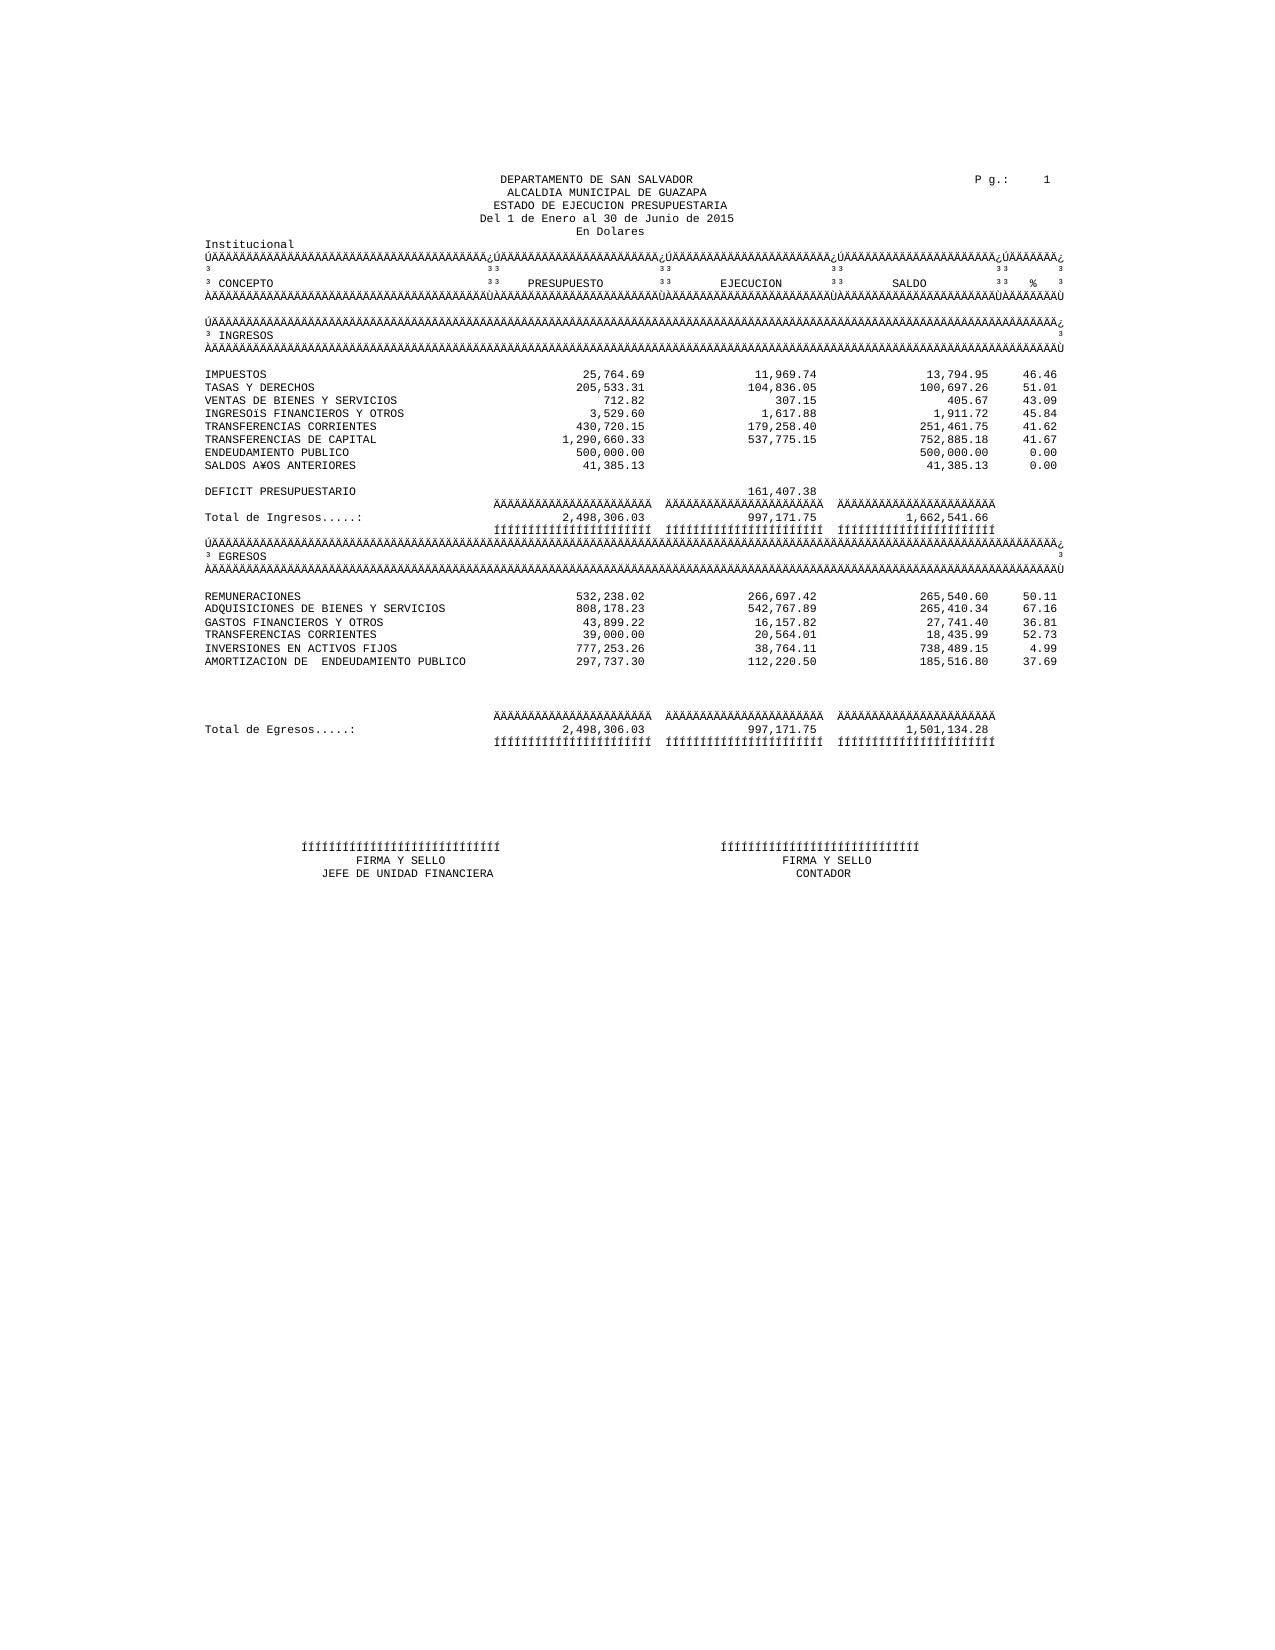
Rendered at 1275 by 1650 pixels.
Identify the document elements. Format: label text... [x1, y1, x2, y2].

text INVERSIONES EN ACTIVOS FIJOS 777,253.26 38,764.11 738,489.15 4.99 [156, 642, 1118, 655]
text ÍÍÍÍÍÍÍÍÍÍÍÍÍÍÍÍÍÍÍÍÍÍÍ ÍÍÍÍÍÍÍÍÍÍÍÍÍÍÍÍÍÍÍÍÍÍÍ ÍÍÍÍÍÍÍÍÍÍÍÍÍÍÍÍÍÍÍÍÍÍÍ [156, 525, 1118, 538]
text ALCALDIA MUNICIPAL DE GUAZAPA [156, 187, 1118, 200]
text Total de Ingresos.....: 2,498,306.03 997,171.75 1,662,541.66 [156, 512, 1118, 525]
text SALDOS A¥OS ANTERIORES 41,385.13 41,385.13 0.00 [156, 460, 1118, 473]
text TRANSFERENCIAS DE CAPITAL 1,290,660.33 537,775.15 752,885.18 41.67 [156, 434, 1118, 447]
text DEPARTAMENTO DE SAN SALVADOR P g.: 1 [156, 174, 1118, 187]
text FIRMA Y SELLO FIRMA Y SELLO [156, 854, 1118, 867]
text ÚÄÄÄÄÄÄÄÄÄÄÄÄÄÄÄÄÄÄÄÄÄÄÄÄÄÄÄÄÄÄÄÄÄÄÄÄÄÄÄÄÄÄÄÄÄÄÄÄÄÄÄÄÄÄÄÄÄÄÄÄÄÄÄÄÄÄÄÄÄÄÄÄÄÄÄÄÄÄÄÄÄÄÄÄÄÄÄÄÄÄÄÄÄÄÄÄÄÄÄÄÄÄÄÄÄÄÄÄÄÄÄÄÄÄÄÄÄÄÄÄÄÄÄ¿ [156, 317, 1118, 330]
text GASTOS FINANCIEROS Y OTROS 43,899.22 16,157.82 27,741.40 36.81 [156, 616, 1118, 629]
text ³ EGRESOS ³ [156, 551, 1118, 564]
text ³ INGRESOS ³ [156, 330, 1118, 343]
text VENTAS DE BIENES Y SERVICIOS 712.82 307.15 405.67 43.09 [156, 395, 1118, 408]
text JEFE DE UNIDAD FINANCIERA CONTADOR [156, 867, 1118, 881]
text ÄÄÄÄÄÄÄÄÄÄÄÄÄÄÄÄÄÄÄÄÄÄÄ ÄÄÄÄÄÄÄÄÄÄÄÄÄÄÄÄÄÄÄÄÄÄÄ ÄÄÄÄÄÄÄÄÄÄÄÄÄÄÄÄÄÄÄÄÄÄÄ [156, 499, 1118, 512]
text ÍÍÍÍÍÍÍÍÍÍÍÍÍÍÍÍÍÍÍÍÍÍÍ ÍÍÍÍÍÍÍÍÍÍÍÍÍÍÍÍÍÍÍÍÍÍÍ ÍÍÍÍÍÍÍÍÍÍÍÍÍÍÍÍÍÍÍÍÍÍÍ [156, 737, 1118, 750]
text ÍÍÍÍÍÍÍÍÍÍÍÍÍÍÍÍÍÍÍÍÍÍÍÍÍÍÍÍÍ ÍÍÍÍÍÍÍÍÍÍÍÍÍÍÍÍÍÍÍÍÍÍÍÍÍÍÍÍÍ [156, 841, 1118, 854]
text ³ ³³ ³³ ³³ ³³ ³ [156, 265, 1118, 278]
text En Dolares [156, 226, 1118, 239]
text ÀÄÄÄÄÄÄÄÄÄÄÄÄÄÄÄÄÄÄÄÄÄÄÄÄÄÄÄÄÄÄÄÄÄÄÄÄÄÄÄÄÄÄÄÄÄÄÄÄÄÄÄÄÄÄÄÄÄÄÄÄÄÄÄÄÄÄÄÄÄÄÄÄÄÄÄÄÄÄÄÄÄÄÄÄÄÄÄÄÄÄÄÄÄÄÄÄÄÄÄÄÄÄÄÄÄÄÄÄÄÄÄÄÄÄÄÄÄÄÄÄÄÄÄÙ [156, 564, 1118, 577]
text TRANSFERENCIAS CORRIENTES 39,000.00 20,564.01 18,435.99 52.73 [156, 629, 1118, 642]
text Institucional [156, 239, 1118, 252]
text DEFICIT PRESUPUESTARIO 161,407.38 [156, 486, 1118, 499]
text Total de Egresos.....: 2,498,306.03 997,171.75 1,501,134.28 [156, 724, 1118, 737]
text AMORTIZACION DE ENDEUDAMIENTO PUBLICO 297,737.30 112,220.50 185,516.80 37.69 [156, 655, 1118, 668]
text TRANSFERENCIAS CORRIENTES 430,720.15 179,258.40 251,461.75 41.62 [156, 421, 1118, 434]
text ADQUISICIONES DE BIENES Y SERVICIOS 808,178.23 542,767.89 265,410.34 67.16 [156, 603, 1118, 616]
text ÚÄÄÄÄÄÄÄÄÄÄÄÄÄÄÄÄÄÄÄÄÄÄÄÄÄÄÄÄÄÄÄÄÄÄÄÄÄÄÄÄÄÄÄÄÄÄÄÄÄÄÄÄÄÄÄÄÄÄÄÄÄÄÄÄÄÄÄÄÄÄÄÄÄÄÄÄÄÄÄÄÄÄÄÄÄÄÄÄÄÄÄÄÄÄÄÄÄÄÄÄÄÄÄÄÄÄÄÄÄÄÄÄÄÄÄÄÄÄÄÄÄÄÄ¿ [156, 538, 1118, 551]
text ESTADO DE EJECUCION PRESUPUESTARIA [156, 200, 1118, 213]
text ÄÄÄÄÄÄÄÄÄÄÄÄÄÄÄÄÄÄÄÄÄÄÄ ÄÄÄÄÄÄÄÄÄÄÄÄÄÄÄÄÄÄÄÄÄÄÄ ÄÄÄÄÄÄÄÄÄÄÄÄÄÄÄÄÄÄÄÄÄÄÄ [156, 711, 1118, 724]
text ÀÄÄÄÄÄÄÄÄÄÄÄÄÄÄÄÄÄÄÄÄÄÄÄÄÄÄÄÄÄÄÄÄÄÄÄÄÄÄÄÄÙÀÄÄÄÄÄÄÄÄÄÄÄÄÄÄÄÄÄÄÄÄÄÄÄÙÀÄÄÄÄÄÄÄÄÄÄÄÄÄÄÄÄÄÄÄÄÄÄÄÙÀÄÄÄÄÄÄÄÄÄÄÄÄÄÄÄÄÄÄÄÄÄÄÙÀÄÄÄÄÄÄÄÙ [156, 291, 1118, 304]
text Del 1 de Enero al 30 de Junio de 2015 [156, 213, 1118, 226]
text ÀÄÄÄÄÄÄÄÄÄÄÄÄÄÄÄÄÄÄÄÄÄÄÄÄÄÄÄÄÄÄÄÄÄÄÄÄÄÄÄÄÄÄÄÄÄÄÄÄÄÄÄÄÄÄÄÄÄÄÄÄÄÄÄÄÄÄÄÄÄÄÄÄÄÄÄÄÄÄÄÄÄÄÄÄÄÄÄÄÄÄÄÄÄÄÄÄÄÄÄÄÄÄÄÄÄÄÄÄÄÄÄÄÄÄÄÄÄÄÄÄÄÄÄÙ [156, 343, 1118, 356]
text ENDEUDAMIENTO PUBLICO 500,000.00 500,000.00 0.00 [156, 447, 1118, 460]
text TASAS Y DERECHOS 205,533.31 104,836.05 100,697.26 51.01 [156, 382, 1118, 395]
text REMUNERACIONES 532,238.02 266,697.42 265,540.60 50.11 [156, 590, 1118, 603]
text ÚÄÄÄÄÄÄÄÄÄÄÄÄÄÄÄÄÄÄÄÄÄÄÄÄÄÄÄÄÄÄÄÄÄÄÄÄÄÄÄÄ¿ÚÄÄÄÄÄÄÄÄÄÄÄÄÄÄÄÄÄÄÄÄÄÄÄ¿ÚÄÄÄÄÄÄÄÄÄÄÄÄÄÄÄÄÄÄÄÄÄÄÄ¿ÚÄÄÄÄÄÄÄÄÄÄÄÄÄÄÄÄÄÄÄÄÄÄ¿ÚÄÄÄÄÄÄÄ¿ [156, 252, 1118, 265]
text IMPUESTOS 25,764.69 11,969.74 13,794.95 46.46 [156, 369, 1118, 382]
text INGRESOïS FINANCIEROS Y OTROS 3,529.60 1,617.88 1,911.72 45.84 [156, 408, 1118, 421]
text ³ CONCEPTO ³³ PRESUPUESTO ³³ EJECUCION ³³ SALDO ³³ % ³ [156, 278, 1118, 291]
